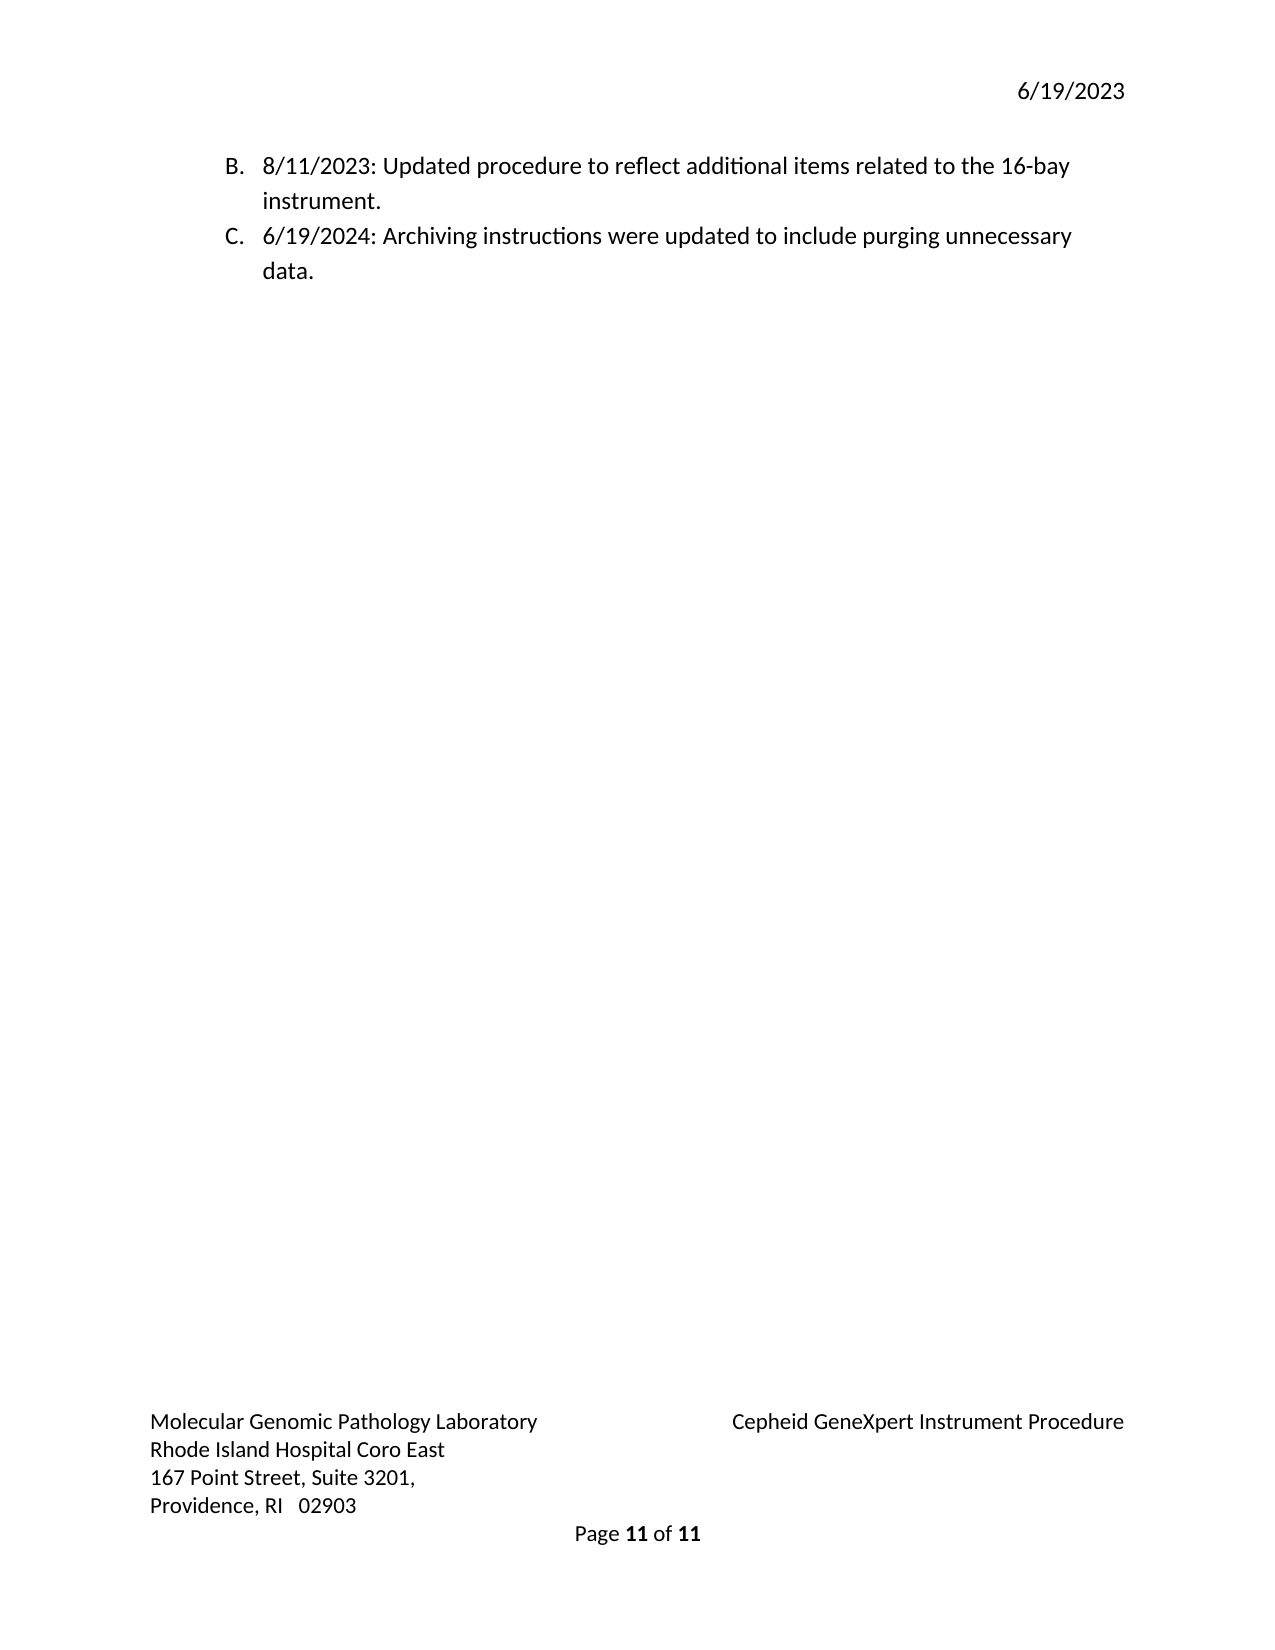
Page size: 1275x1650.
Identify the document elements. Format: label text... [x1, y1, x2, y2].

list 6/19/2024: Archiving instructions were updated to include purging unnecessary data. [225, 220, 1125, 286]
list 8/11/2023: Updated procedure to reflect additional items related to the 16-bay instrument. [225, 150, 1125, 216]
